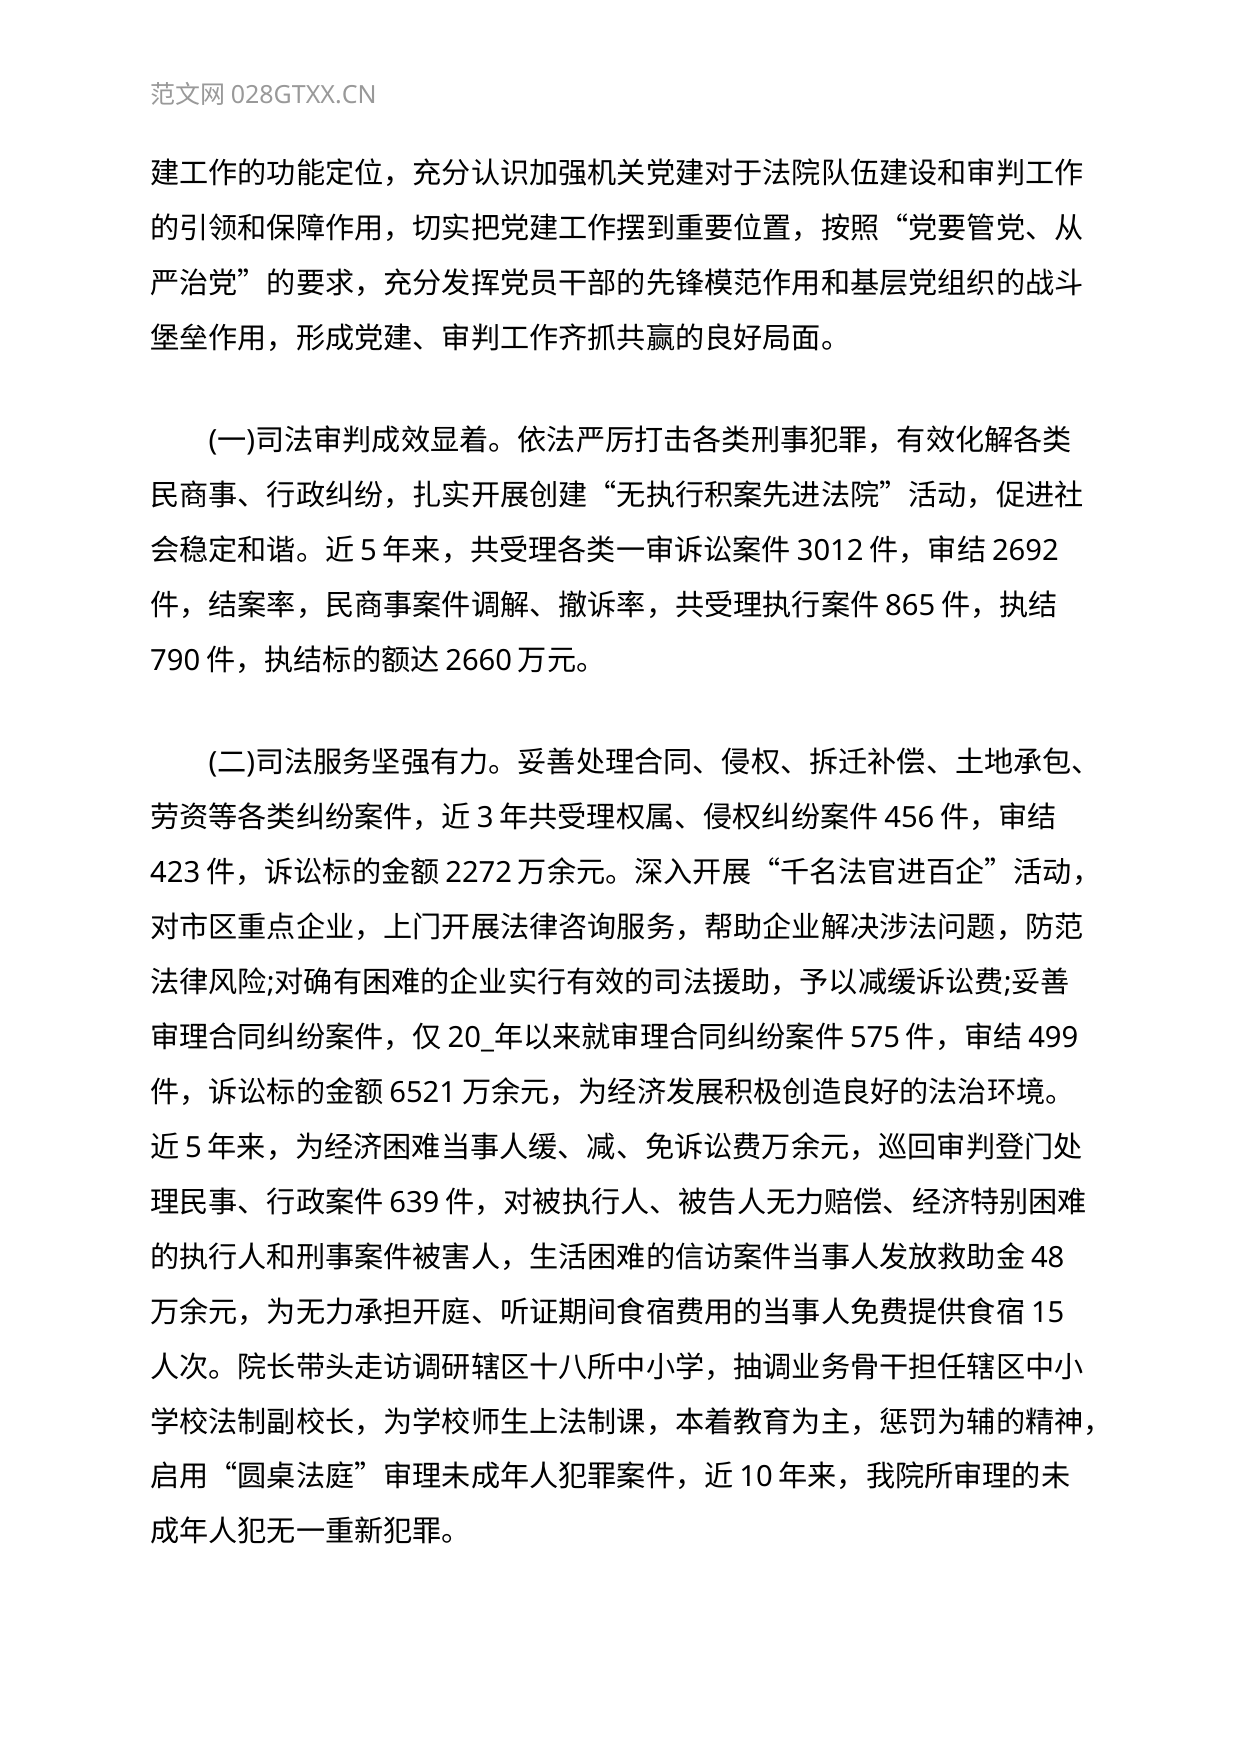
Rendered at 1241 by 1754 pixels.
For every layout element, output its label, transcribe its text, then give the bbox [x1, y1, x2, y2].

text (一)司法审判成效显着。依法严厉打击各类刑事犯罪，有效化解各类民商事、行政纠纷，扎实开展创建“无执行积案先进法院”活动，促进社会稳定和谐。近5年来，共受理各类一审诉讼案件3012件，审结2692件，结案率，民商事案件调解、撤诉率，共受理执行案件865件，执结790件，执结标的额达2660万元。 [150, 416, 1090, 679]
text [150, 150, 1090, 357]
text (二)司法服务坚强有力。妥善处理合同、侵权、拆迁补偿、土地承包、劳资等各类纠纷案件，近3年共受理权属、侵权纠纷案件456件，审结423件，诉讼标的金额2272万余元。深入开展“千名法官进百企”活动，对市区重点企业，上门开展法律咨询服务，帮助企业解决涉法问题，防范法律风险;对确有困难的企业实行有效的司法援助，予以减缓诉讼费;妥善审理合同纠纷案件，仅20_年以来就审理合同纠纷案件575件，审结499件，诉讼标的金额6521万余元，为经济发展积极创造良好的法治环境。近5年来，为经济困难当事人缓、减、免诉讼费万余元，巡回审判登门处理民事、行政案件639件，对被执行人、被告人无力赔偿、经济特别困难的执行人和刑事案件被害人，生活困难的信访案件当事人发放救助金48万余元，为无力承担开庭、听证期间食宿费用的当事人免费提供食宿15人次。院长带头走访调研辖区十八所中小学，抽调业务骨干担任辖区中小学校法制副校长，为学校师生上法制课，本着教育为主，惩罚为辅的精神，启用“圆桌法庭”审理未成年人犯罪案件，近10年来，我院所审理的未成年人犯无一重新犯罪。 [150, 738, 1090, 1550]
